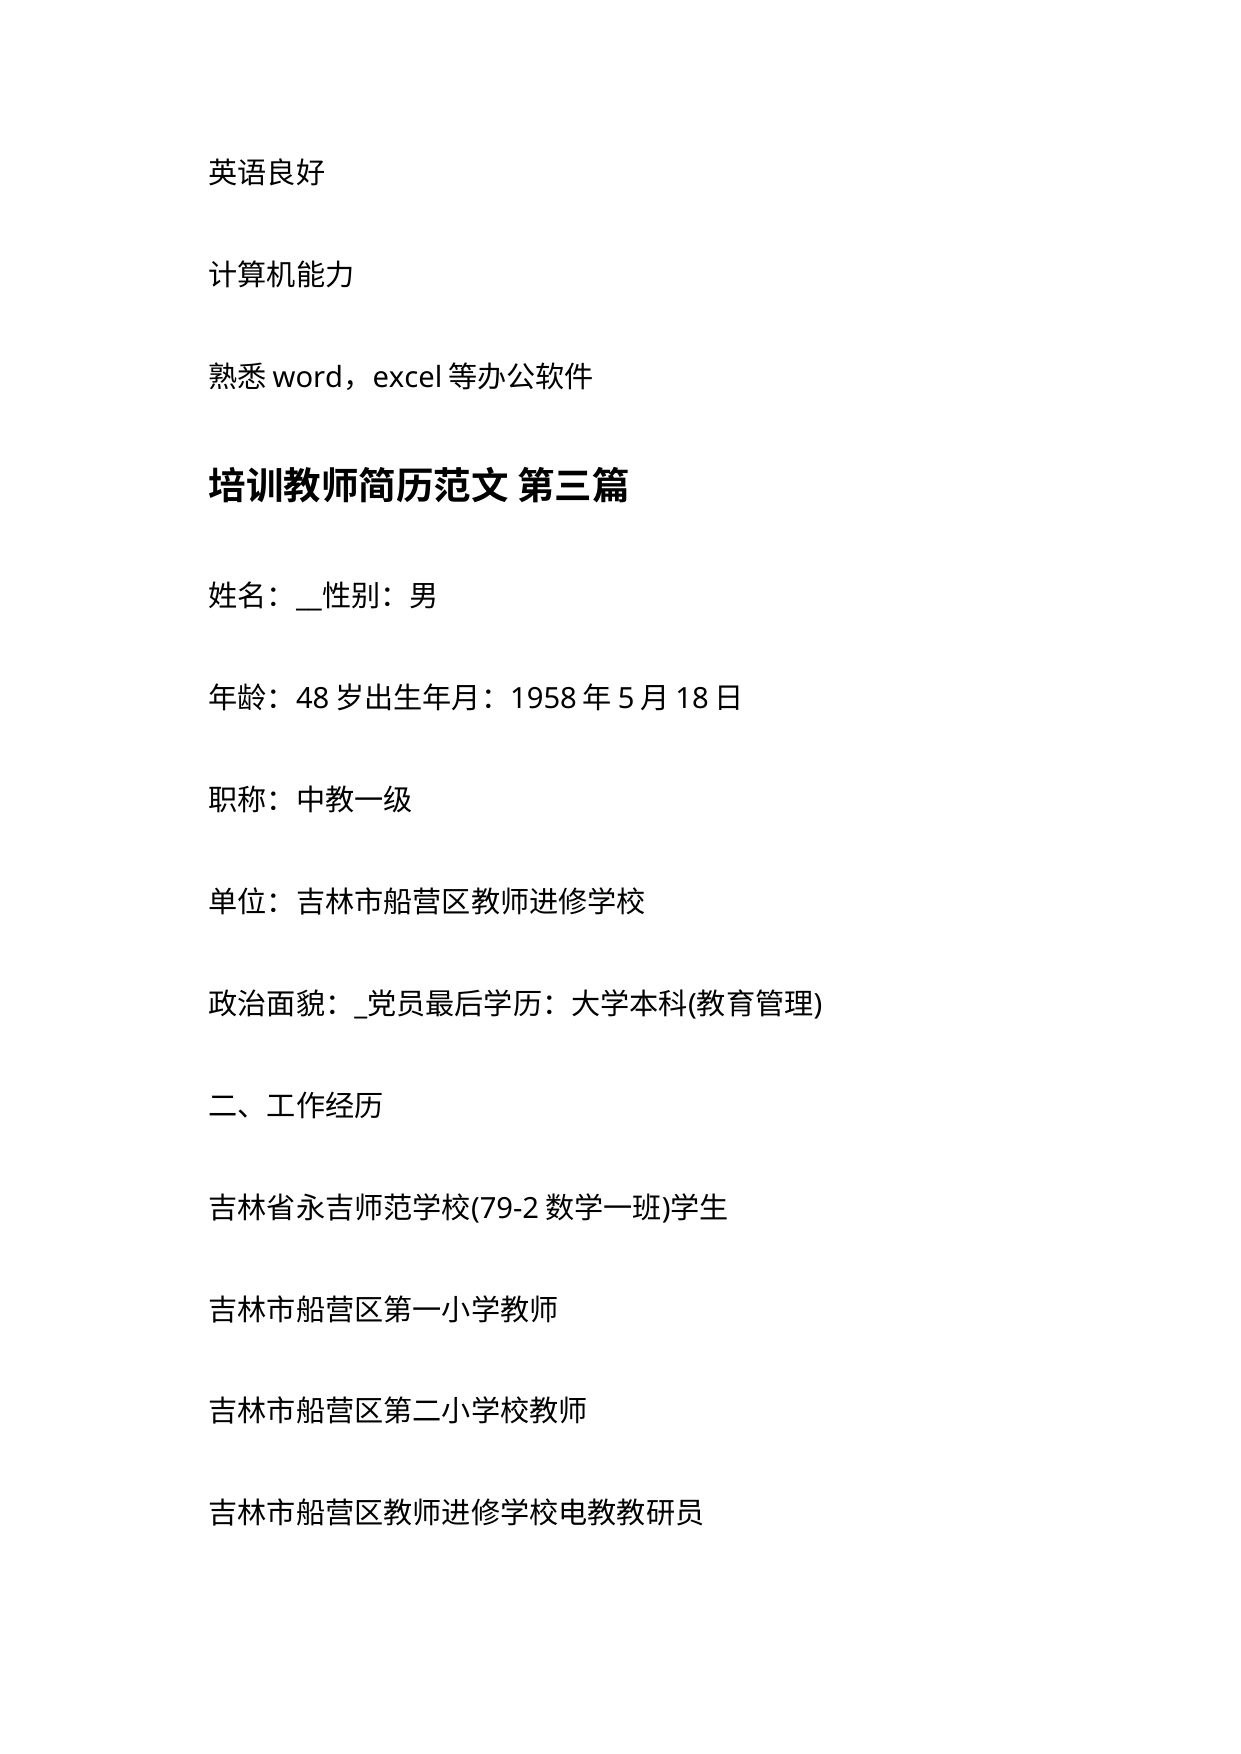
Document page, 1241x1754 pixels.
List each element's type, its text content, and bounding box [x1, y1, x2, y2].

text 吉林市船营区教师进修学校电教教研员 [150, 1490, 1090, 1532]
text 单位：吉林市船营区教师进修学校 [150, 879, 1090, 921]
text 吉林市船营区第二小学校教师 [150, 1388, 1090, 1430]
text 吉林市船营区第一小学教师 [150, 1286, 1090, 1328]
text 职称：中教一级 [150, 777, 1090, 819]
text 计算机能力 [150, 252, 1090, 294]
text 政治面貌：_党员最后学历：大学本科(教育管理) [150, 980, 1090, 1023]
text 英语良好 [150, 150, 1090, 192]
text 年龄：48岁出生年月：1958年5月18日 [150, 675, 1090, 717]
text 熟悉word，excel等办公软件 [150, 353, 1090, 396]
text 吉林省永吉师范学校(79-2数学一班)学生 [150, 1184, 1090, 1227]
text 二、工作经历 [150, 1082, 1090, 1125]
text 姓名：__性别：男 [150, 573, 1090, 615]
text 培训教师简历范文 第三篇 [150, 456, 1090, 510]
